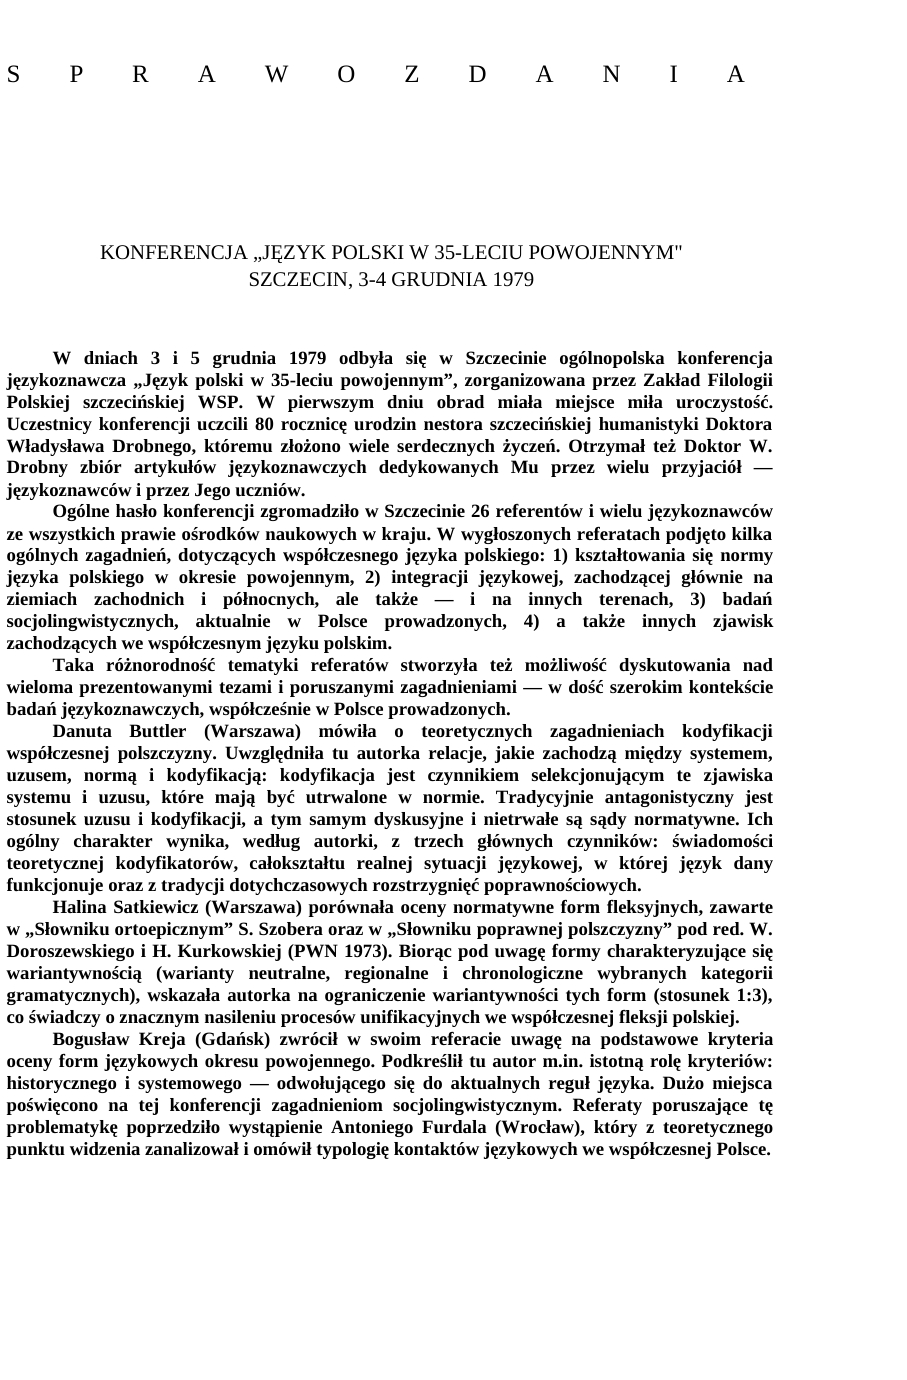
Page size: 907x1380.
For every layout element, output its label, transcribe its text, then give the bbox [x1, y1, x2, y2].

text Ogólne hasło konferencji zgromadziło w Szczecinie 26 referentów i wielu językoznawców ze wszystkich prawie ośrodków naukowych w kraju. W wygłoszonych referatach podjęto kilka ogólnych zagadnień, dotyczących współczesnego języka polskiego: 1) kształtowania się normy języka polskiego w okresie powojennym, 2) integracji językowej, zachodzącej głównie na ziemiach zachodnich i północnych, ale także — i na innych terenach, 3) badań socjolingwistycznych, aktualnie w Polsce prowadzonych, 4) a także innych zjawisk zachodzących we współczesnym języku polskim. [6, 500, 774, 654]
text Taka różnorodność tematyki referatów stworzyła też możliwość dyskutowania nad wieloma prezentowanymi tezami i poruszanymi zagadnieniami — w dość szerokim kontekście badań językoznawczych, współcześnie w Polsce prowadzonych. [6, 654, 774, 720]
text KONFERENCJA „JĘZYK POLSKI W 35-LECIU POWOJENNYM" SZCZECIN, 3-4 GRUDNIA 1979 [8, 238, 774, 292]
text W dniach 3 i 5 grudnia 1979 odbyła się w Szczecinie ogólnopolska konferencja językoznawcza „Język polski w 35-leciu powojennym”, zorganizowana przez Zakład Filologii Polskiej szczecińskiej WSP. W pierwszym dniu obrad miała miejsce miła uroczystość. Uczestnicy konferencji uczcili 80 rocznicę urodzin nestora szczecińskiej humanistyki Doktora Władysława Drobnego, któremu złożono wiele serdecznych życzeń. Otrzymał też Doktor W. Drobny zbiór artykułów językoznawczych dedykowanych Mu przez wielu przyjaciół — językoznawców i przez Jego uczniów. [6, 347, 774, 500]
text Danuta Buttler (Warszawa) mówiła o teoretycznych zagadnieniach kodyfikacji współczesnej polszczyzny. Uwzględniła tu autorka relacje, jakie zachodzą między systemem, uzusem, normą i kodyfikacją: kodyfikacja jest czynnikiem selekcjonującym te zjawiska systemu i uzusu, które mają być utrwalone w normie. Tradycyjnie antagonistyczny jest stosunek uzusu i kodyfikacji, a tym samym dyskusyjne i nietrwałe są sądy normatywne. Ich ogólny charakter wynika, według autorki, z trzech głównych czynników: świadomości teoretycznej kodyfikatorów, całokształtu realnej sytuacji językowej, w której język dany funkcjonuje oraz z tradycji dotychczasowych rozstrzygnięć poprawnościowych. [6, 720, 774, 896]
text Bogusław Kreja (Gdańsk) zwrócił w swoim referacie uwagę na podstawowe kryteria oceny form językowych okresu powojennego. Podkreślił tu autor m.in. istotną rolę kryteriów: historycznego i systemowego — odwołującego się do aktualnych reguł języka. Dużo miejsca poświęcono na tej konferencji zagadnieniom socjolingwistycznym. Referaty poruszające tę problematykę poprzedziło wystąpienie Antoniego Furdala (Wrocław), który z teoretycznego punktu widzenia zanalizował i omówił typologię kontaktów językowych we współczesnej Polsce. [6, 1028, 774, 1160]
text Halina Satkiewicz (Warszawa) porównała oceny normatywne form fleksyjnych, zawarte w „Słowniku ortoepicznym” S. Szobera oraz w „Słowniku poprawnej polszczyzny” pod red. W. Doroszewskiego i H. Kurkowskiej (PWN 1973). Biorąc pod uwagę formy charakteryzujące się wariantywnością (warianty neutralne, regionalne i chronologiczne wybranych kategorii gramatycznych), wskazała autorka na ograniczenie wariantywności tych form (stosunek 1:3), co świadczy o znacznym nasileniu procesów unifikacyjnych we współczesnej fleksji polskiej. [6, 896, 774, 1028]
text SPRAWOZDANIA [6, 63, 745, 88]
